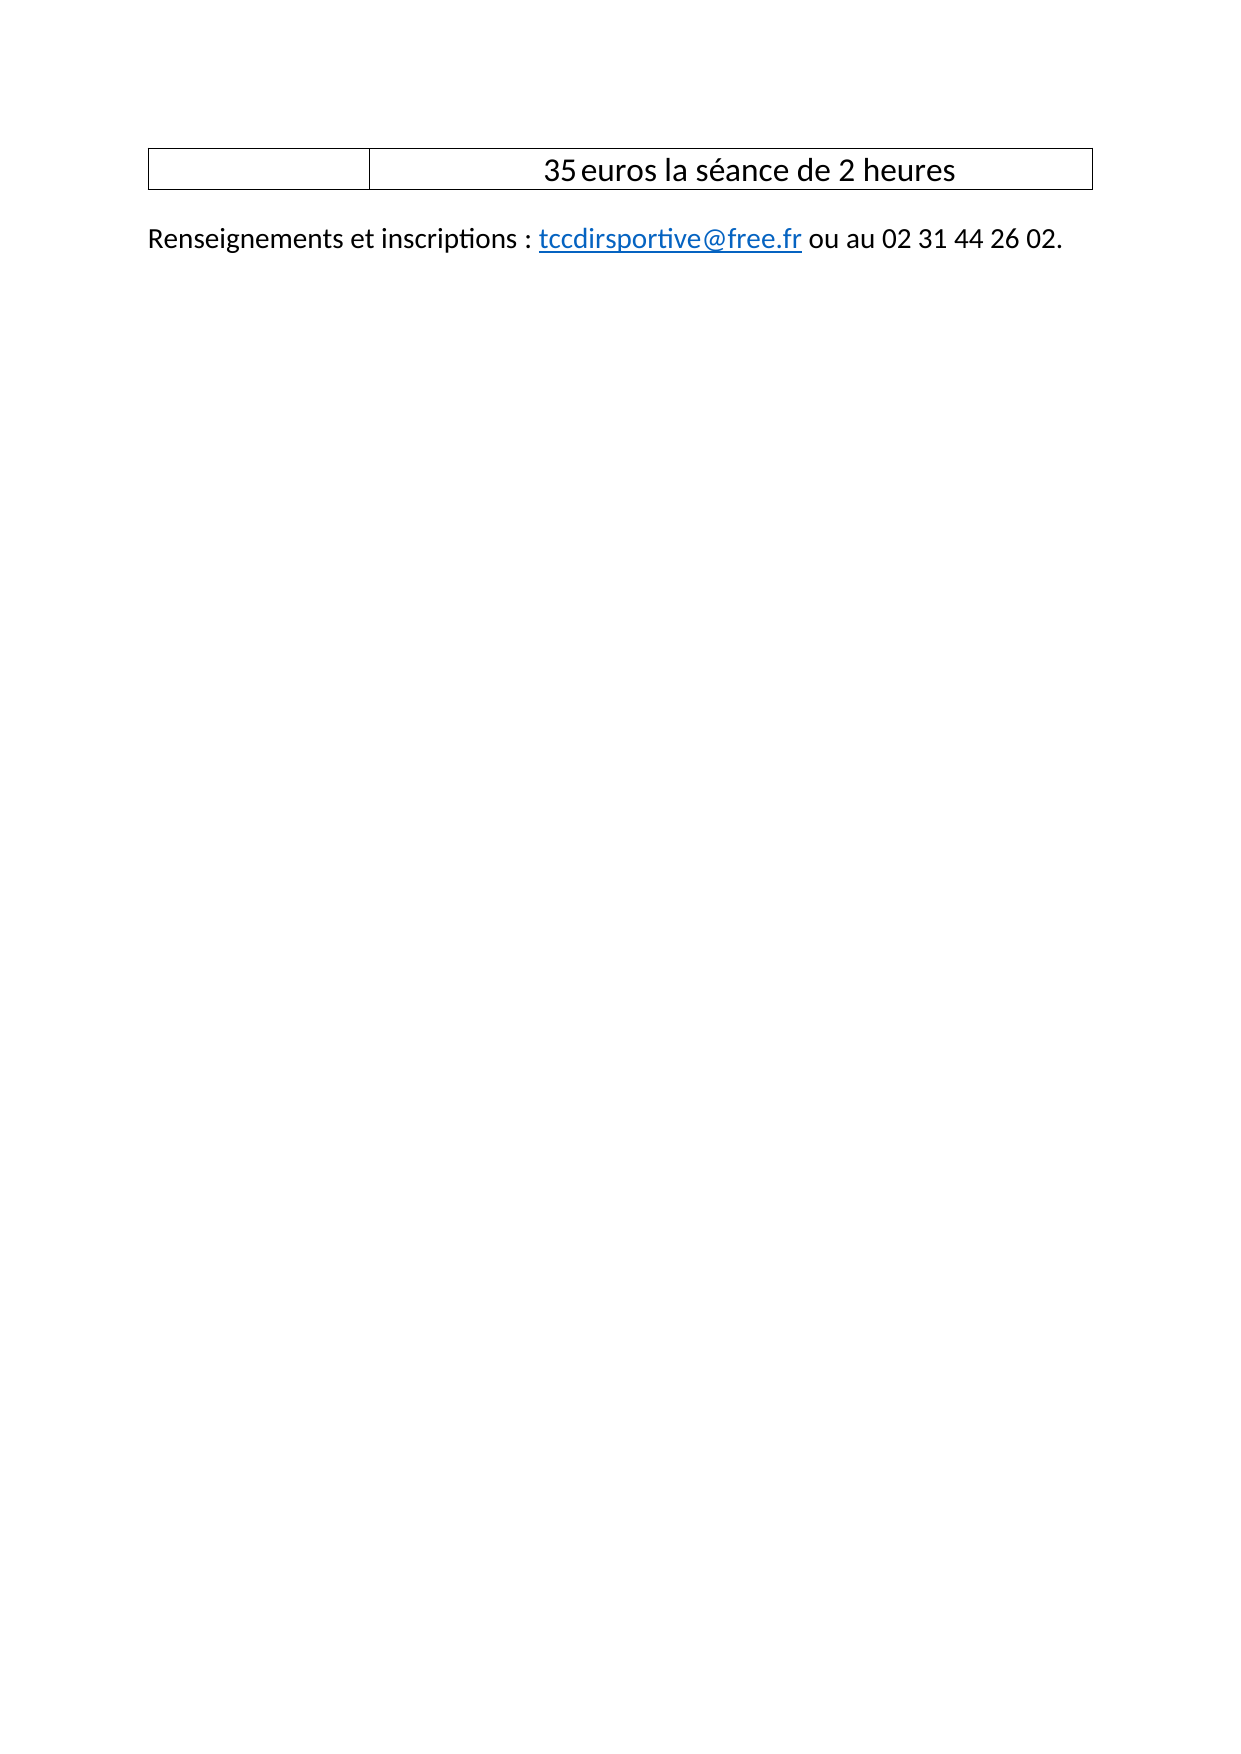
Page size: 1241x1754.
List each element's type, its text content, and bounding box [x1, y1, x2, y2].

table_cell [370, 149, 1092, 189]
table_cell Tarifs [149, 149, 369, 189]
text Renseignements et inscriptions : tccdirsportive@free.fr ou au 02 31 44 26 02. [148, 221, 1093, 256]
